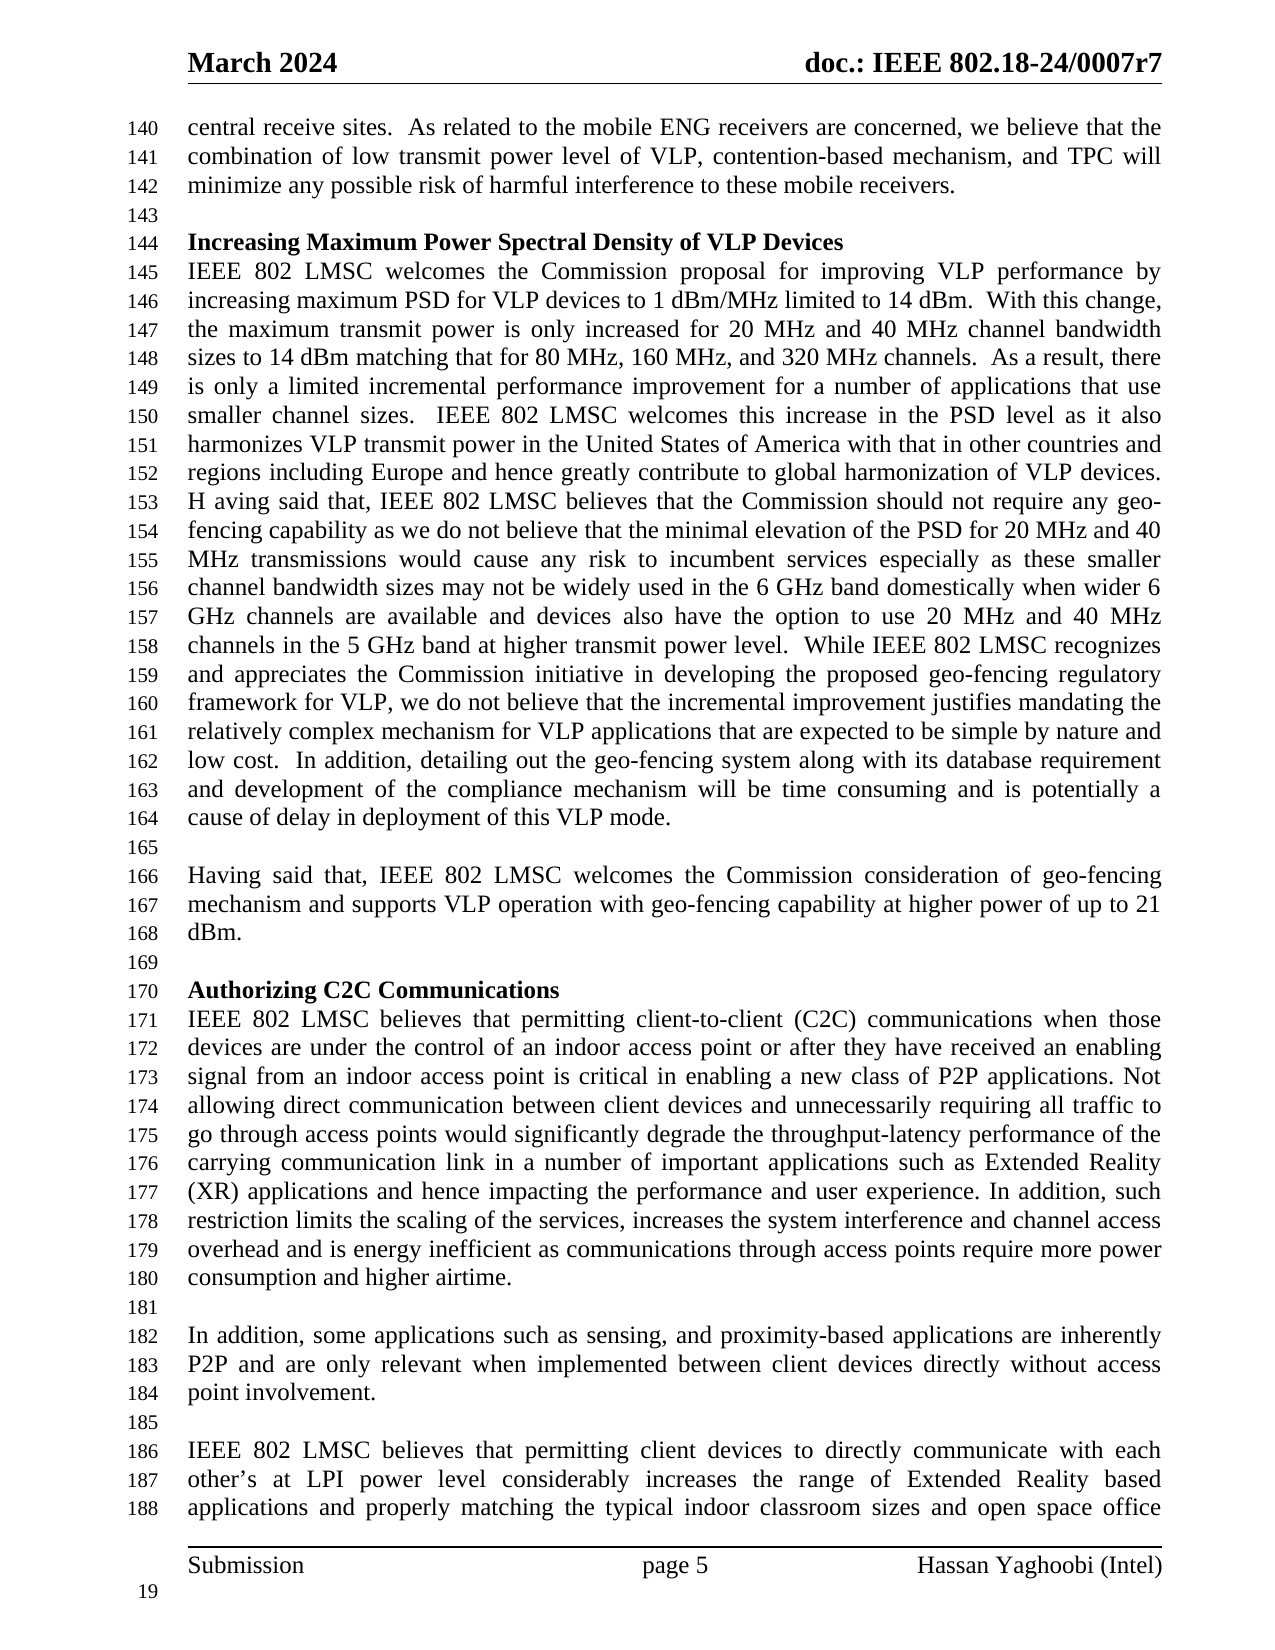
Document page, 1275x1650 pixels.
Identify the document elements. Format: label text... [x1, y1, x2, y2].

text Having said that, IEEE 802 LMSC welcomes the Commission consideration of geo-fencing mechanism and supports VLP operation with geo-fencing capability at higher power of up to 21 dBm. [187, 860, 1162, 946]
text IEEE 802 LMSC welcomes the Commission proposal for improving VLP performance by increasing maximum PSD for VLP devices to 1 dBm/MHz limited to 14 dBm. With this change, the maximum transmit power is only increased for 20 MHz and 40 MHz channel bandwidth sizes to 14 dBm matching that for 80 MHz, 160 MHz, and 320 MHz channels. As a result, there is only a limited incremental performance improvement for a number of applications that use smaller channel sizes. IEEE 802 LMSC welcomes this increase in the PSD level as it also harmonizes VLP transmit power in the United States of America with that in other countries and regions including Europe and hence greatly contribute to global harmonization of VLP devices. H aving said that, IEEE 802 LMSC believes that the Commission should not require any geo-fencing capability as we do not believe that the minimal elevation of the PSD for 20 MHz and 40 MHz transmissions would cause any risk to incumbent services especially as these smaller channel bandwidth sizes may not be widely used in the 6 GHz band domestically when wider 6 GHz channels are available and devices also have the option to use 20 MHz and 40 MHz channels in the 5 GHz band at higher transmit power level. While IEEE 802 LMSC recognizes and appreciates the Commission initiative in developing the proposed geo-fencing regulatory framework for VLP, we do not believe that the incremental improvement justifies mandating the relatively complex mechanism for VLP applications that are expected to be simple by nature and low cost. In addition, detailing out the geo-fencing system along with its database requirement and development of the compliance mechanism will be time consuming and is potentially a cause of delay in deployment of this VLP mode. [187, 256, 1162, 831]
text Increasing Maximum Power Spectral Density of VLP Devices [187, 227, 1162, 256]
text Authorizing C2C Communications [187, 975, 1162, 1004]
text IEEE 802 LMSC believes that permitting client-to-client (C2C) communications when those devices are under the control of an indoor access point or after they have received an enabling signal from an indoor access point is critical in enabling a new class of P2P applications. Not allowing direct communication between client devices and unnecessarily requiring all traffic to go through access points would significantly degrade the throughput-latency performance of the carrying communication link in a number of important applications such as Extended Reality (XR) applications and hence impacting the performance and user experience. In addition, such restriction limits the scaling of the services, increases the system interference and channel access overhead and is energy inefficient as communications through access points require more power consumption and higher airtime. [187, 1004, 1162, 1291]
text In addition, some applications such as sensing, and proximity-based applications are inherently P2P and are only relevant when implemented between client devices directly without access point involvement. [187, 1320, 1162, 1406]
